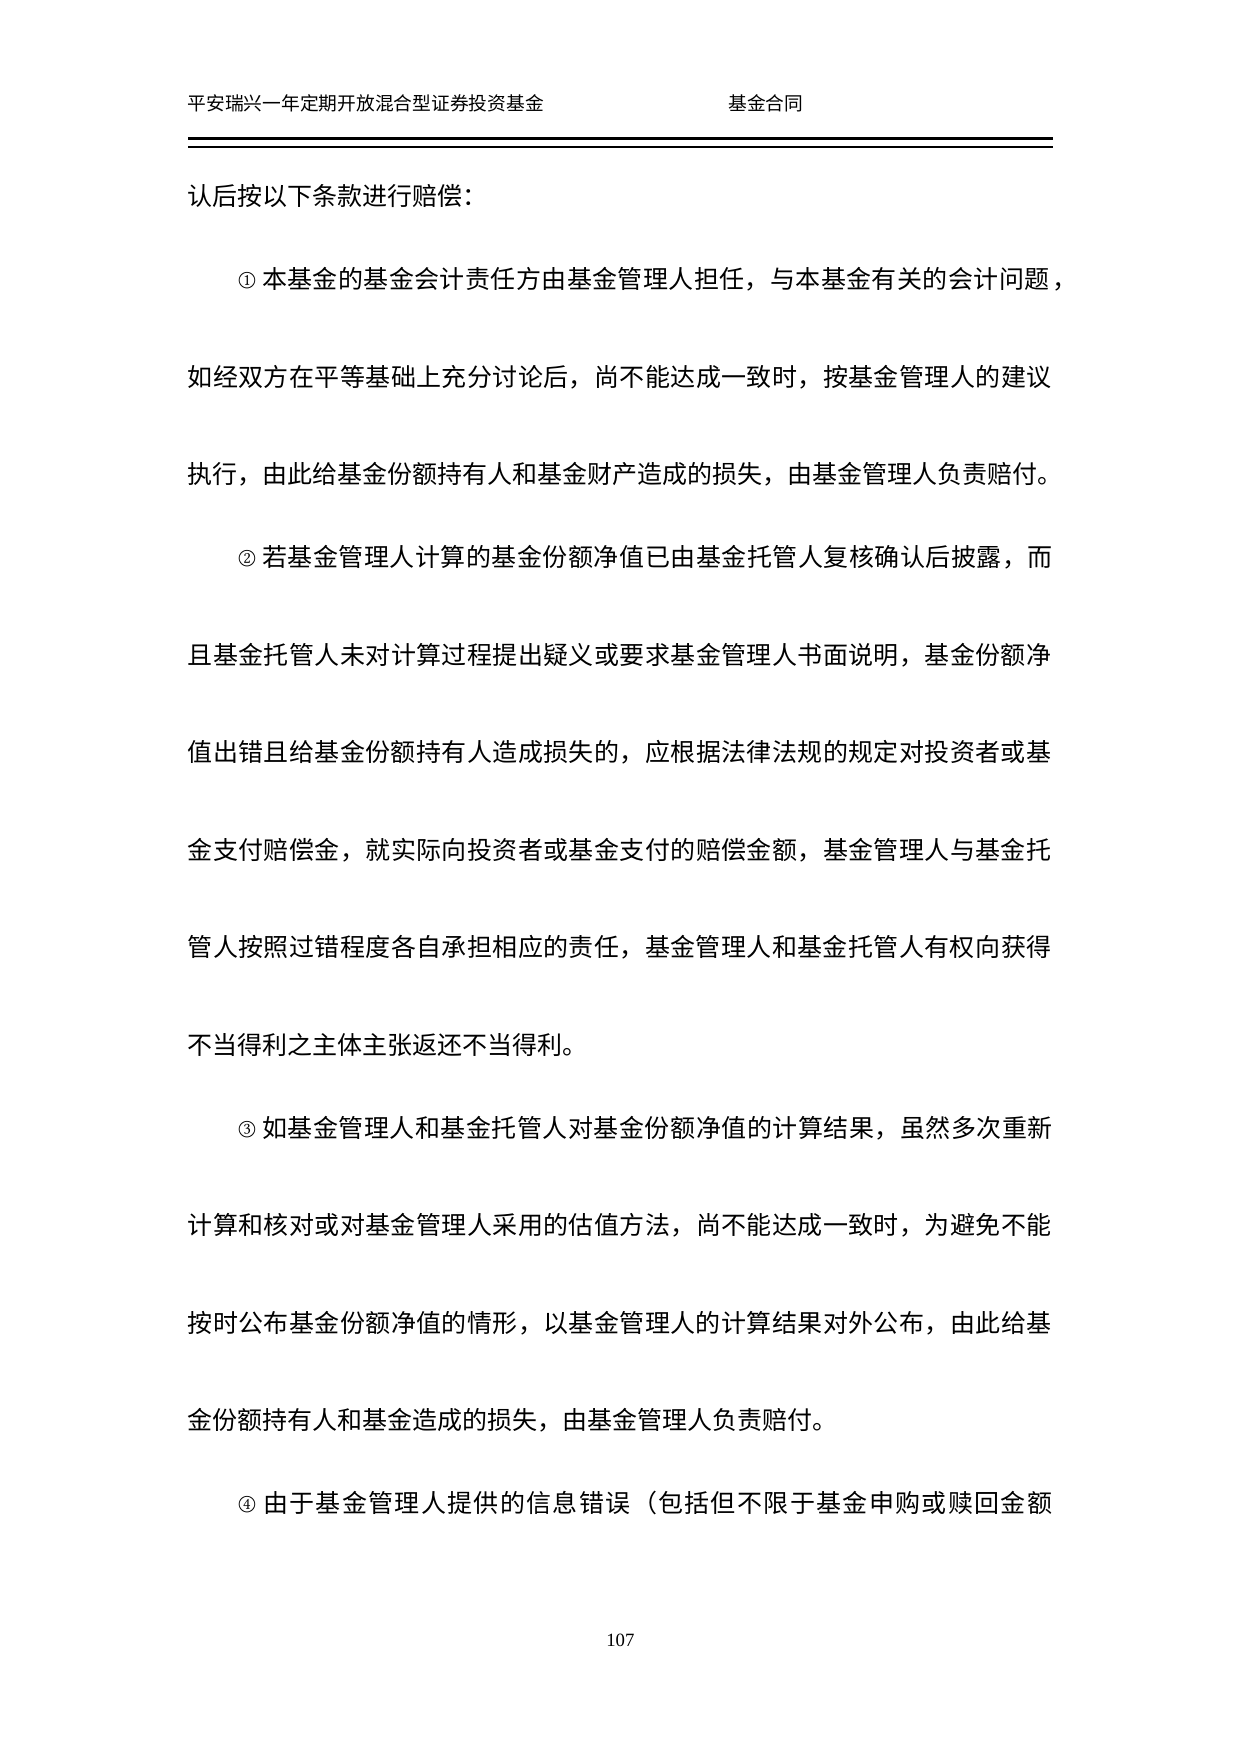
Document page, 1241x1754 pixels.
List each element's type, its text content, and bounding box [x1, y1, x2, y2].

text ①本基金的基金会计责任方由基金管理人担任，与本基金有关的会计问题，如经双方在平等基础上充分讨论后，尚不能达成一致时，按基金管理人的建议执行，由此给基金份额持有人和基金财产造成的损失，由基金管理人负责赔付。 [187, 245, 1053, 505]
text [187, 1469, 1053, 1534]
text ③如基金管理人和基金托管人对基金份额净值的计算结果，虽然多次重新计算和核对或对基金管理人采用的估值方法，尚不能达成一致时，为避免不能按时公布基金份额净值的情形，以基金管理人的计算结果对外公布，由此给基金份额持有人和基金造成的损失，由基金管理人负责赔付。 [187, 1094, 1053, 1451]
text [187, 162, 1053, 227]
text ②若基金管理人计算的基金份额净值已由基金托管人复核确认后披露，而且基金托管人未对计算过程提出疑义或要求基金管理人书面说明，基金份额净值出错且给基金份额持有人造成损失的，应根据法律法规的规定对投资者或基金支付赔偿金，就实际向投资者或基金支付的赔偿金额，基金管理人与基金托管人按照过错程度各自承担相应的责任，基金管理人和基金托管人有权向获得不当得利之主体主张返还不当得利。 [187, 523, 1053, 1076]
